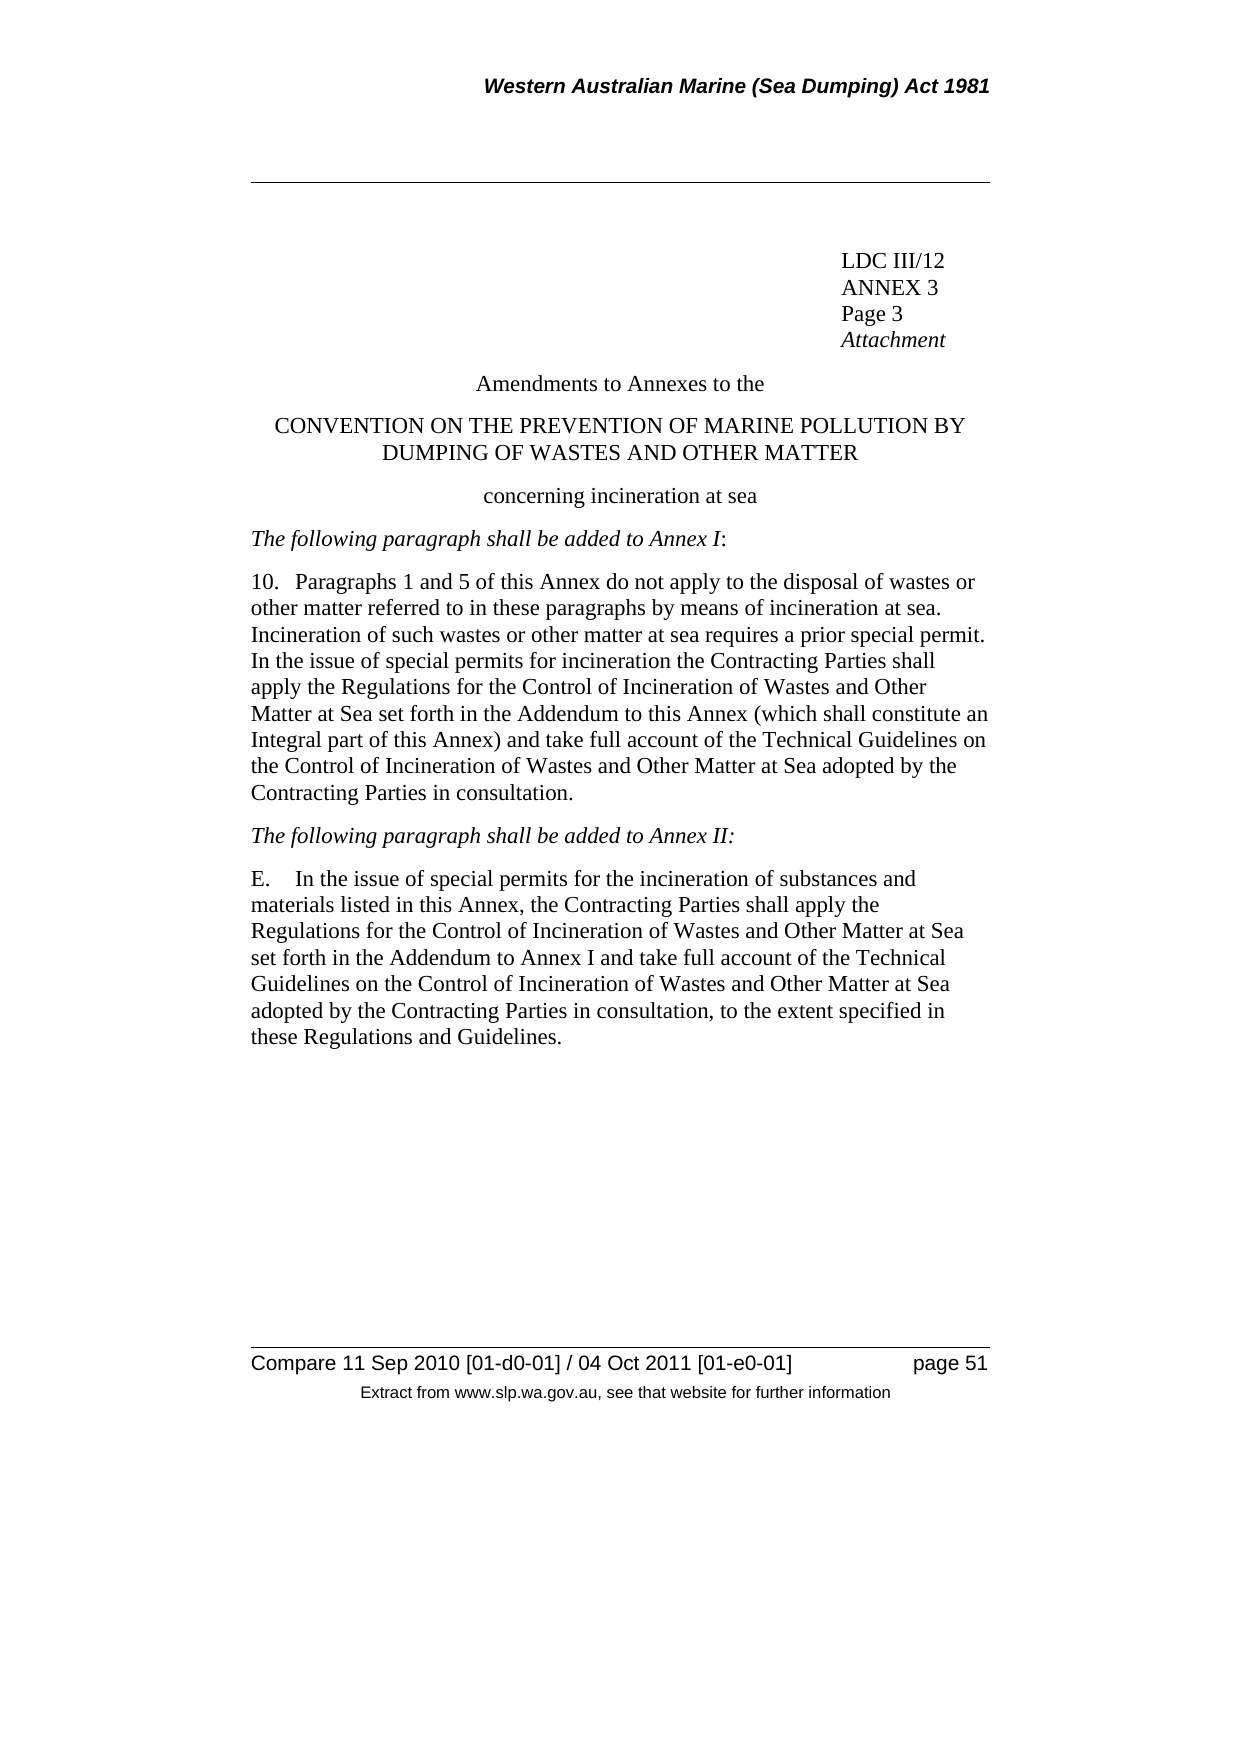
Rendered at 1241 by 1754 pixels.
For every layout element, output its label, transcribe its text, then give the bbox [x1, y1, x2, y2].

text E. In the issue of special permits for the incineration of substances and materials listed in this Annex, the Contracting Parties shall apply the Regulations for the Control of Incineration of Wastes and Other Matter at Sea set forth in the Addendum to Annex I and take full account of the Technical Guidelines on the Control of Incineration of Wastes and Other Matter at Sea adopted by the Contracting Parties in consultation, to the extent specified in these Regulations and Guidelines. [251, 865, 990, 1049]
subtitle CONVENTION ON THE PREVENTION OF MARINE POLLUTION BY DUMPING OF WASTES AND OTHER MATTER [251, 413, 990, 465]
text The following paragraph shall be added to Annex II: [251, 822, 990, 848]
text LDC III/12 ANNEX 3 Page 3 Attachment [841, 247, 990, 353]
subtitle concerning incineration at sea [251, 482, 990, 508]
subtitle Amendments to Annexes to the [251, 369, 990, 396]
text 10. Paragraphs 1 and 5 of this Annex do not apply to the disposal of wastes or other matter referred to in these paragraphs by means of incineration at sea. Incineration of such wastes or other matter at sea requires a prior special permit. In the issue of special permits for incineration the Contracting Parties shall apply the Regulations for the Control of Incineration of Wastes and Other Matter at Sea set forth in the Addendum to this Annex (which shall constitute an Integral part of this Annex) and take full account of the Technical Guidelines on the Control of Incineration of Wastes and Other Matter at Sea adopted by the Contracting Parties in consultation. [251, 568, 990, 805]
text The following paragraph shall be added to Annex I: [251, 525, 990, 551]
